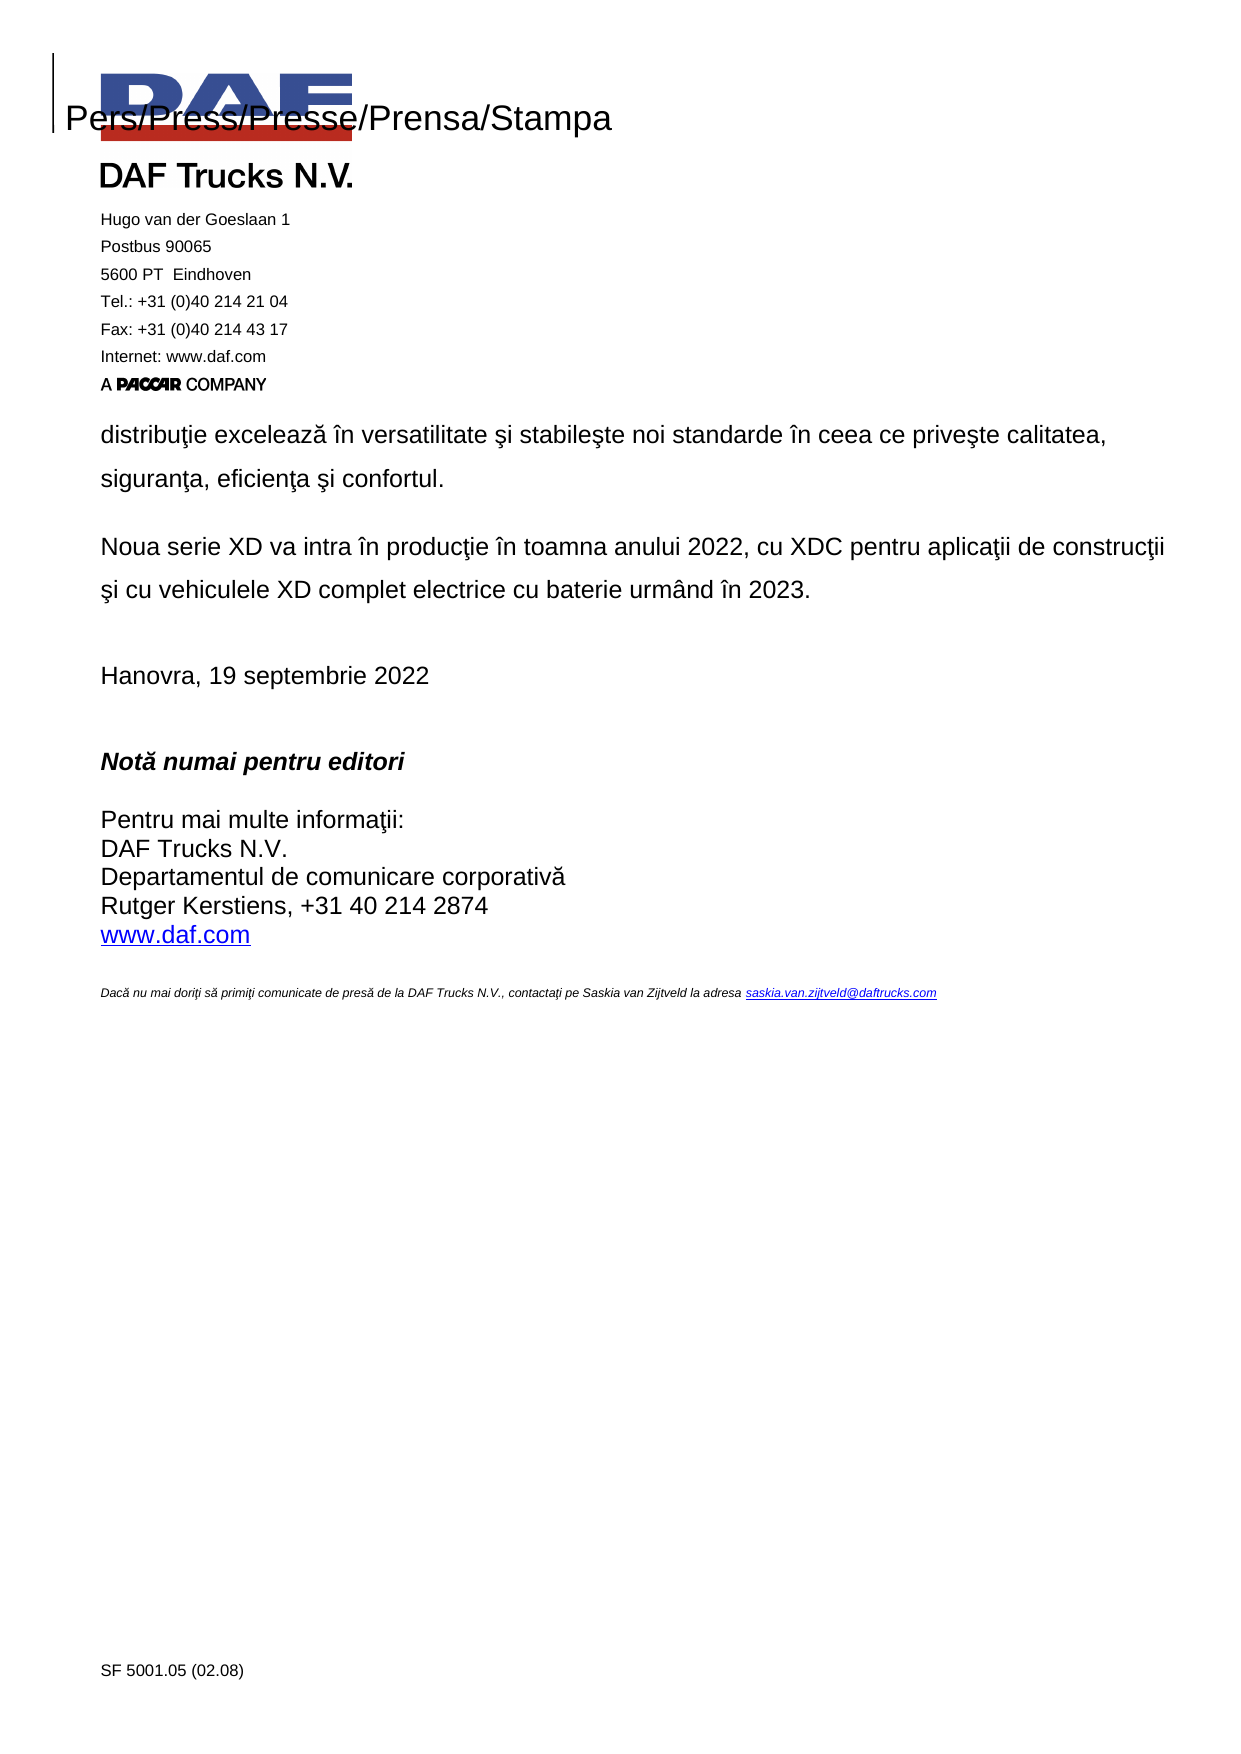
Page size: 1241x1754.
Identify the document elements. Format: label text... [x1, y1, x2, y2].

text Pentru mai multe informaţii: [100, 805, 1169, 834]
text Noua serie XD va intra în producţie în toamna anului 2022, cu XDC pentru aplicaţii de construcţii şi cu vehiculele XD complet electrice cu baterie urmând în 2023. [100, 532, 1169, 604]
picture [100, 73, 352, 188]
text www.daf.com [100, 920, 1169, 949]
text Departamentul de comunicare corporativă [100, 862, 1169, 891]
picture [343, 113, 352, 119]
text Rutger Kerstiens, +31 40 214 2874 [100, 891, 1169, 920]
picture [343, 121, 352, 128]
text Dacă nu mai doriţi să primiţi comunicate de presă de la DAF Trucks N.V., contactaţi pe Saskia van Zijtveld la adresa saskia.van.zijtveld@daftrucks.com [100, 986, 1169, 1000]
text Hanovra, 19 septembrie 2022 [100, 661, 1169, 690]
text Notă numai pentru editori [100, 747, 1169, 776]
picture [100, 377, 267, 391]
text DAF Trucks N.V. [100, 834, 1169, 862]
